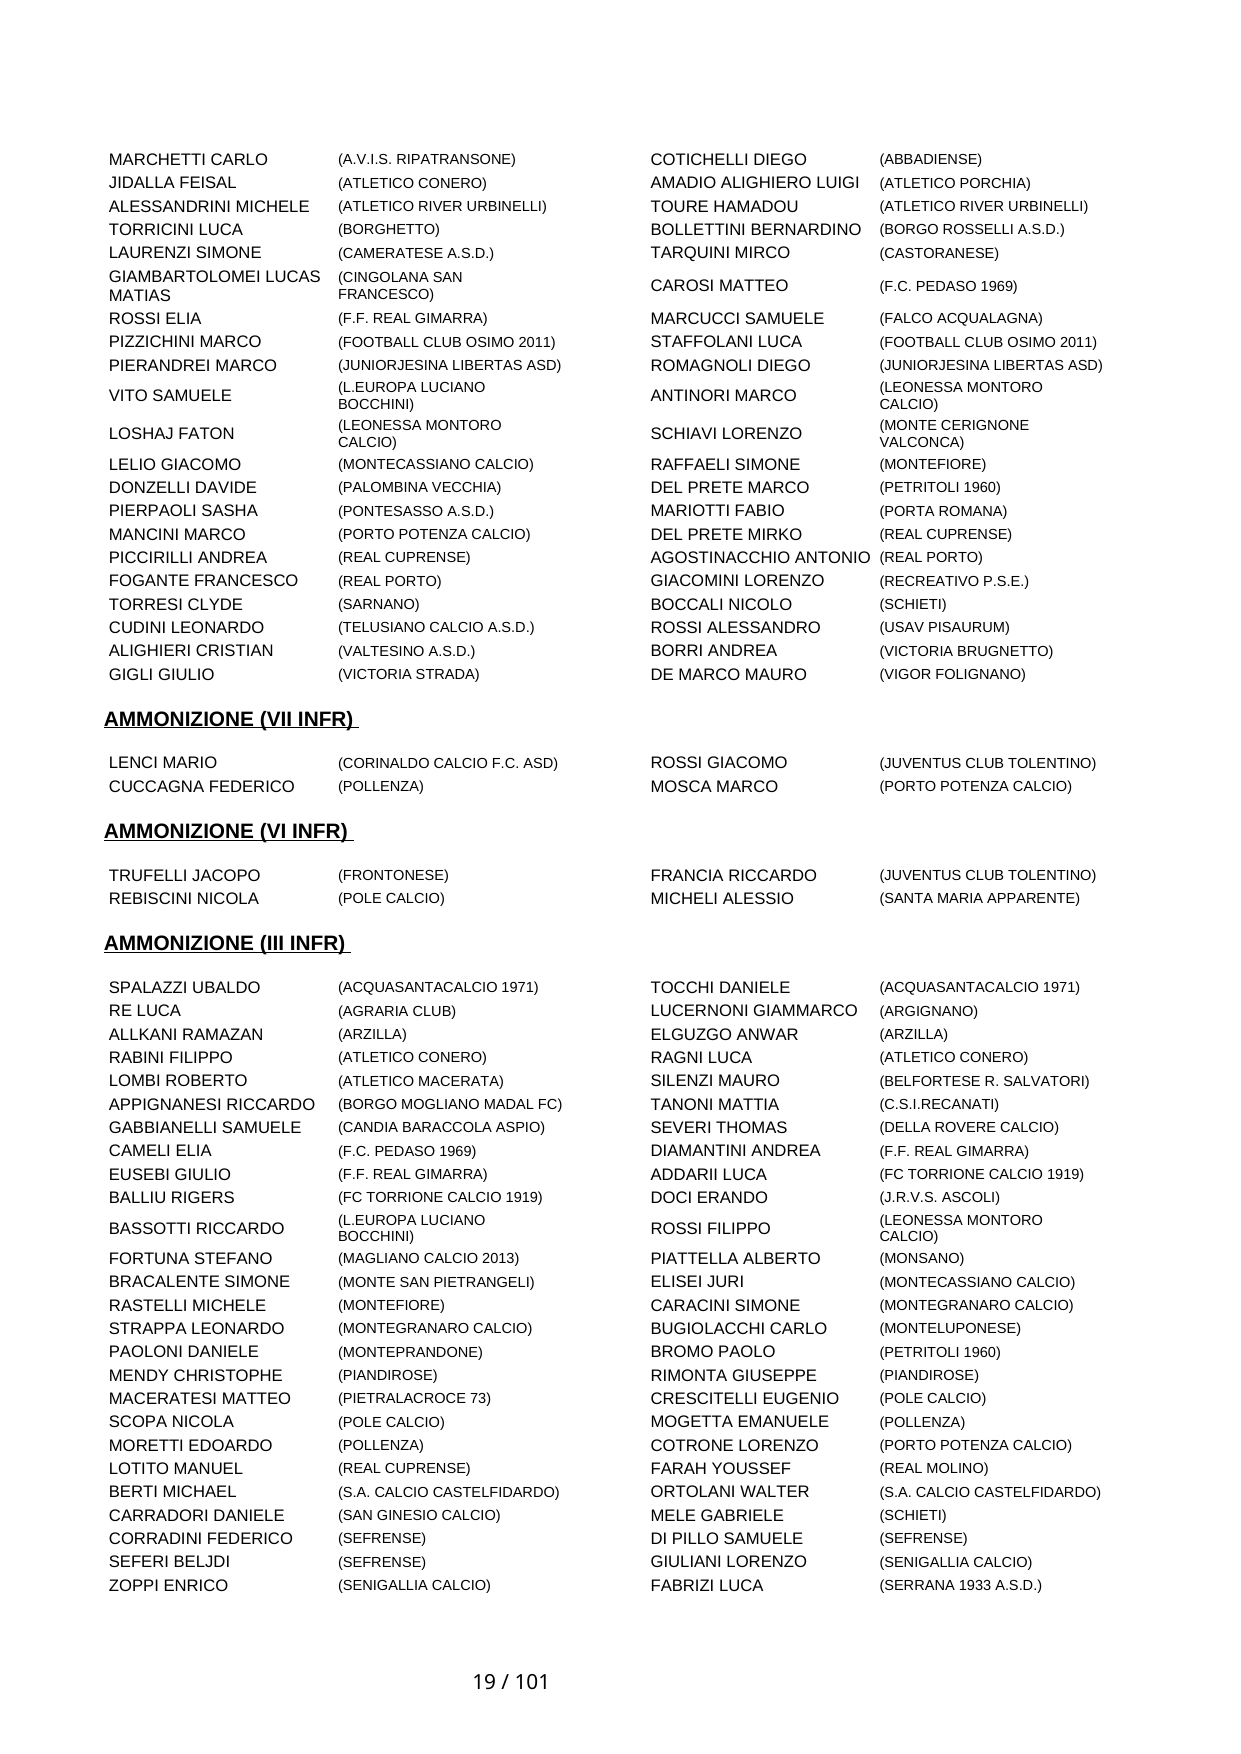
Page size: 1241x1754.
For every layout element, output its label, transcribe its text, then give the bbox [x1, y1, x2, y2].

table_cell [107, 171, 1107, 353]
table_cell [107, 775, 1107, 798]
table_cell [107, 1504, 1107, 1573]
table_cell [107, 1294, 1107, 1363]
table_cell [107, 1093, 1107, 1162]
text AMMONIZIONE (VII INFR) [103, 706, 1137, 730]
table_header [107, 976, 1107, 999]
text AMMONIZIONE (VI INFR) [103, 819, 1137, 843]
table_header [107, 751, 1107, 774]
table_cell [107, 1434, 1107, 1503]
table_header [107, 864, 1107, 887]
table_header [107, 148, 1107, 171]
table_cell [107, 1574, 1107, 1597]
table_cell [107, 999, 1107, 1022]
text AMMONIZIONE (III INFR) [103, 931, 1137, 955]
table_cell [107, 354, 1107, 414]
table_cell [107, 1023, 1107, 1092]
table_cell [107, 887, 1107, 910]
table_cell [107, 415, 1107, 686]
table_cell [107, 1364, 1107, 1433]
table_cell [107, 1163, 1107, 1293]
